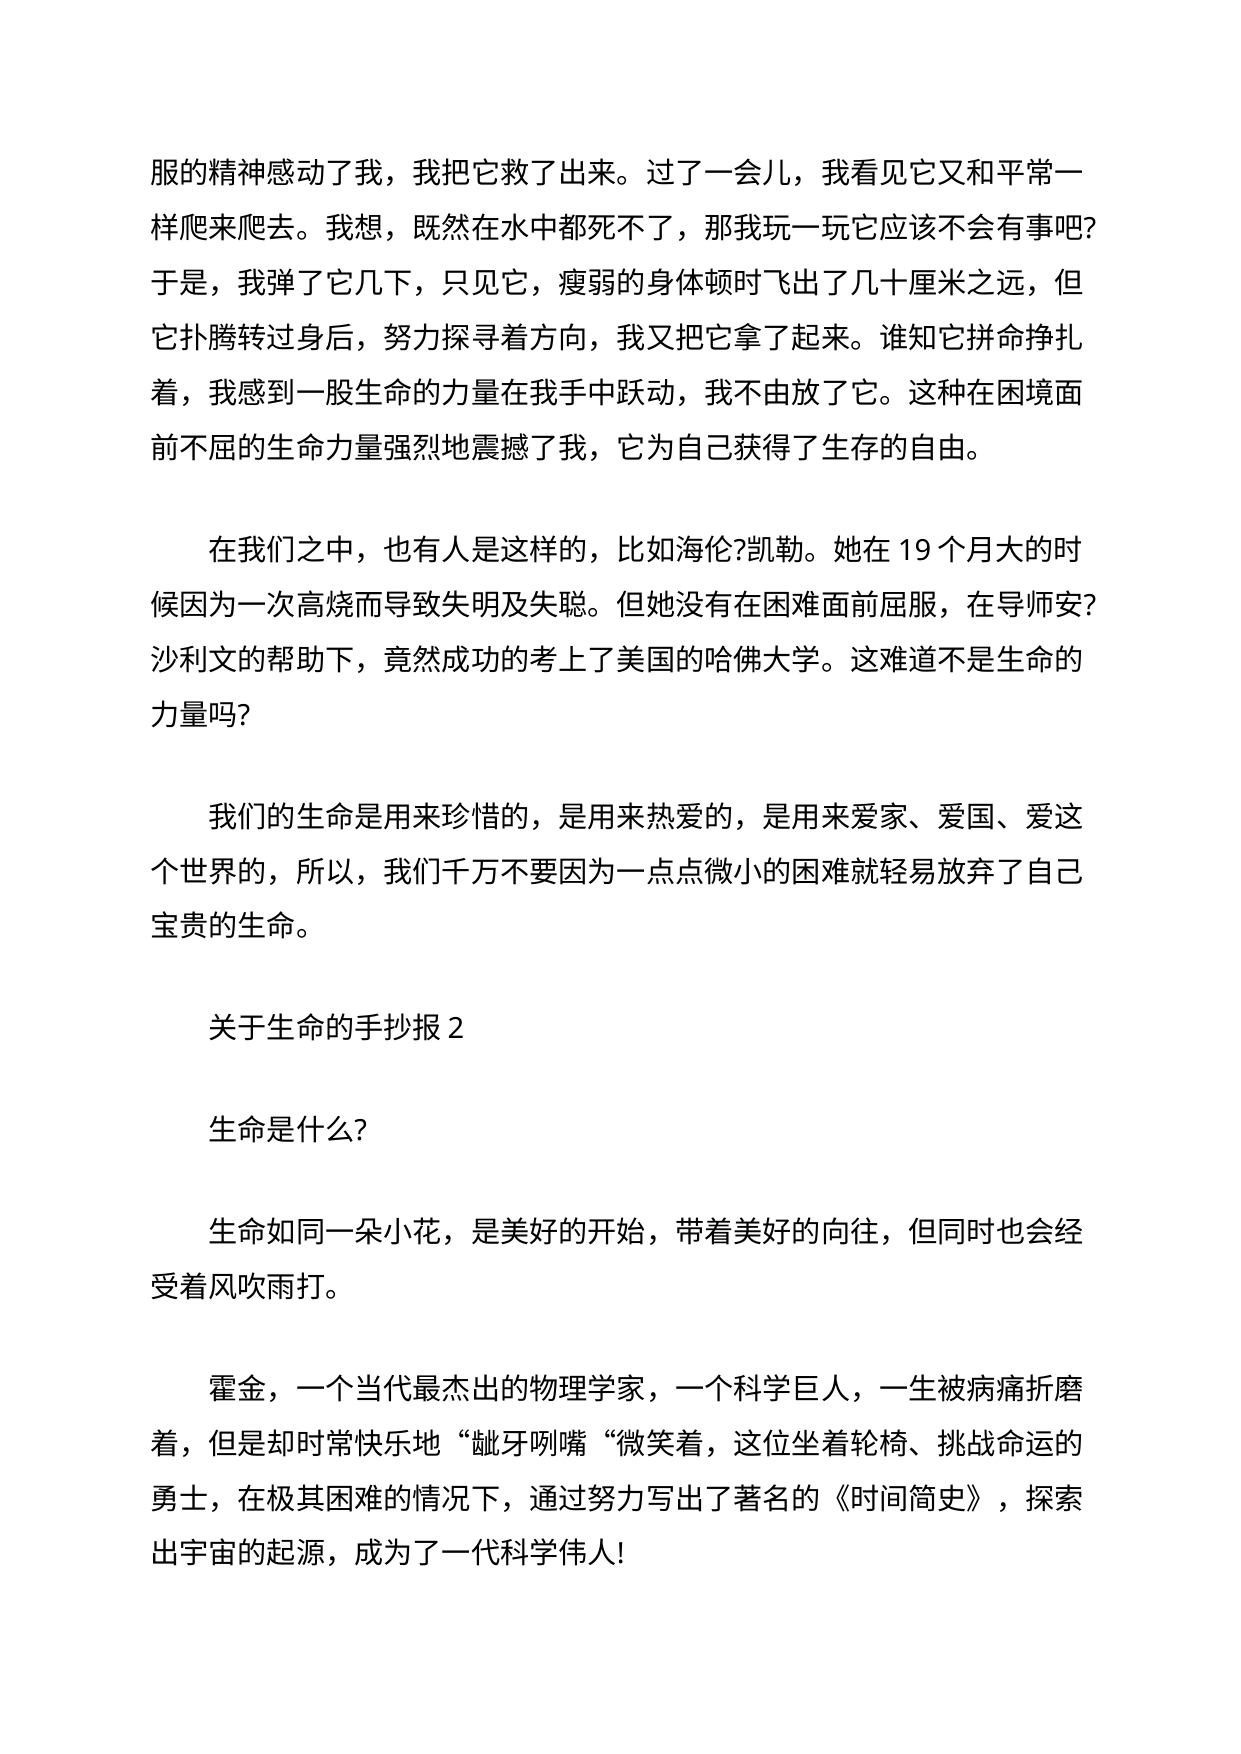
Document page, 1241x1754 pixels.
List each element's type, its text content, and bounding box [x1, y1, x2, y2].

text 在我们之中，也有人是这样的，比如海伦?凯勒。她在19个月大的时候因为一次高烧而导致失明及失聪。但她没有在困难面前屈服，在导师安?沙利文的帮助下，竟然成功的考上了美国的哈佛大学。这难道不是生命的力量吗? [150, 526, 1090, 734]
text 霍金，一个当代最杰出的物理学家，一个科学巨人，一生被病痛折磨着，但是却时常快乐地“龇牙咧嘴“微笑着，这位坐着轮椅、挑战命运的勇士，在极其困难的情况下，通过努力写出了著名的《时间简史》，探索出宇宙的起源，成为了一代科学伟人! [150, 1365, 1090, 1572]
text 生命是什么? [150, 1107, 1090, 1149]
text 关于生命的手抄报2 [150, 1005, 1090, 1047]
text 生命如同一朵小花，是美好的开始，带着美好的向往，但同时也会经受着风吹雨打。 [150, 1209, 1090, 1306]
text 我们的生命是用来珍惜的，是用来热爱的，是用来爱家、爱国、爱这个世界的，所以，我们千万不要因为一点点微小的困难就轻易放弃了自己宝贵的生命。 [150, 793, 1090, 945]
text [150, 150, 1090, 467]
